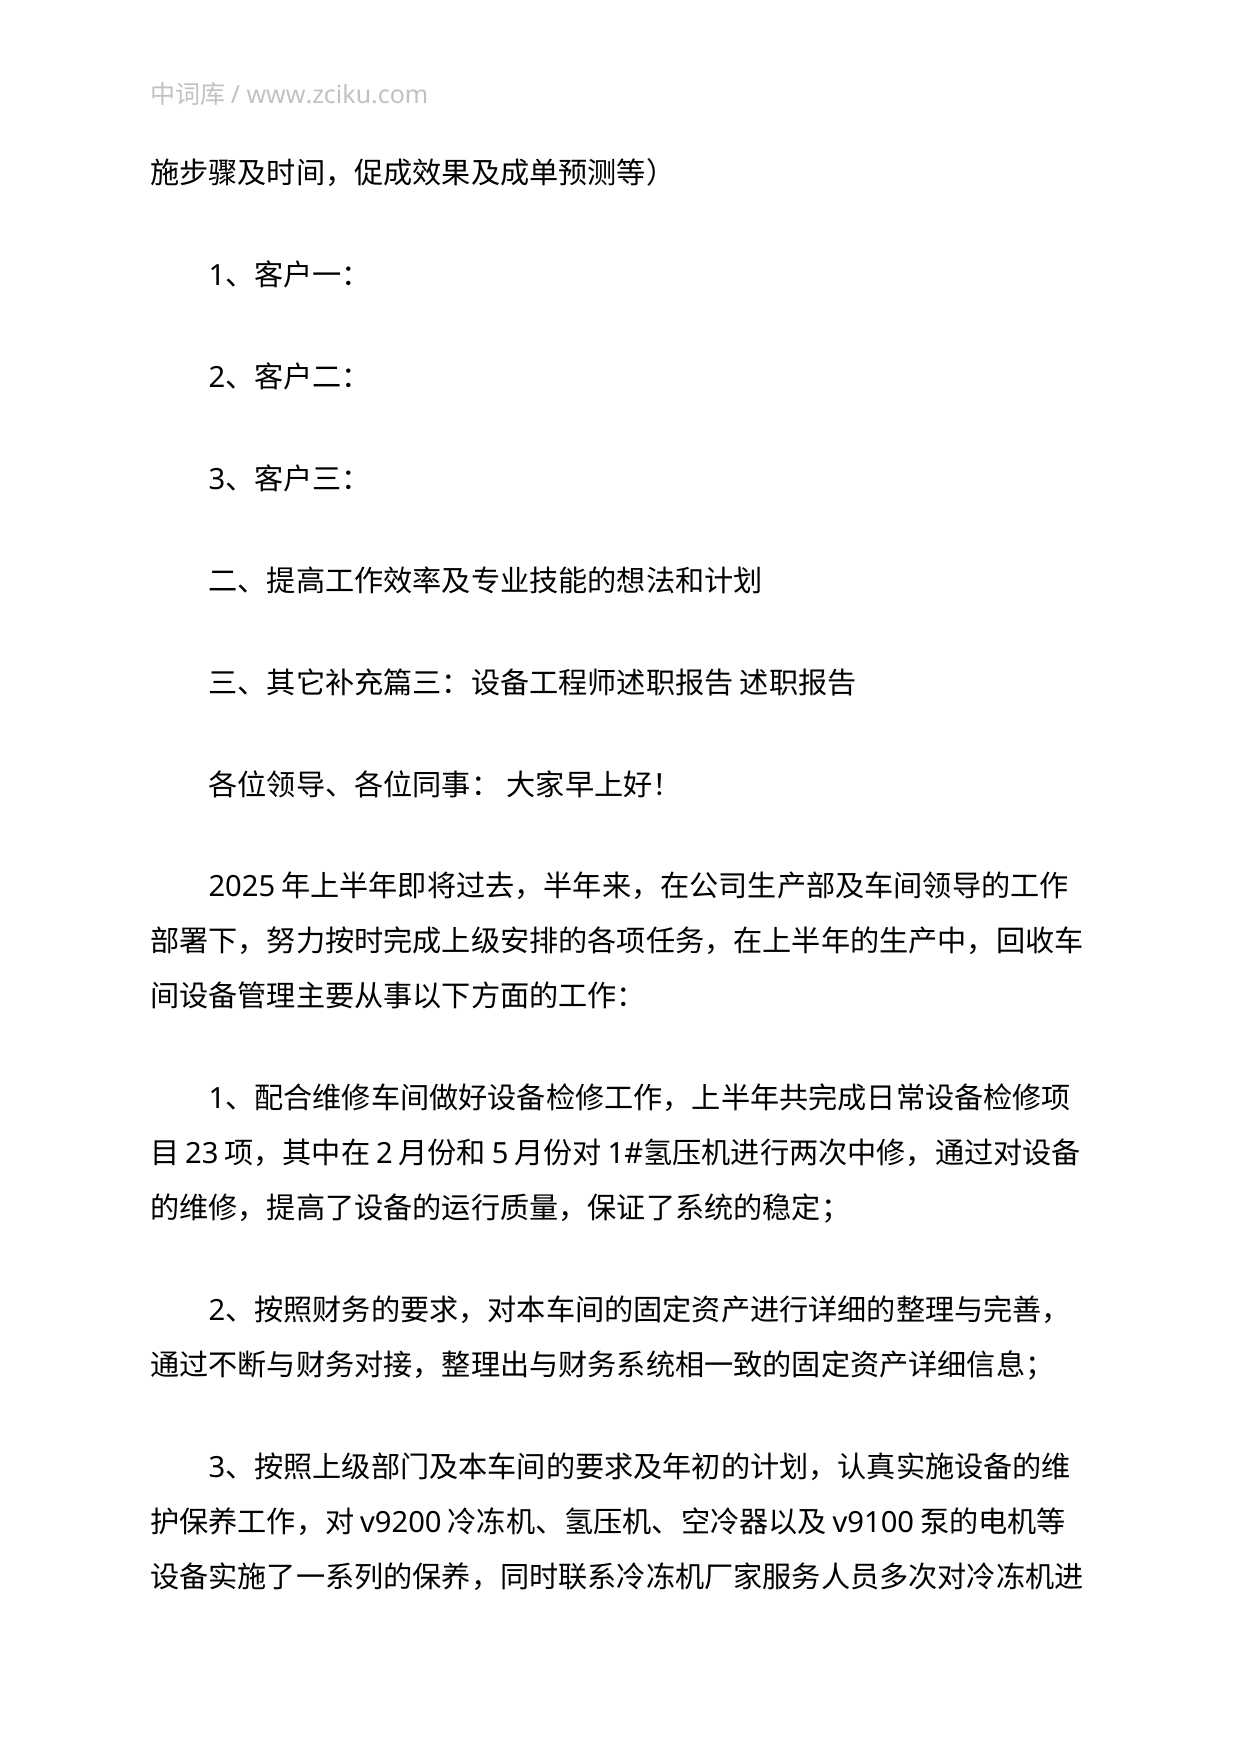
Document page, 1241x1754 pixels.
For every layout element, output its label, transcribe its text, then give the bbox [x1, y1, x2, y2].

text 二、提高工作效率及专业技能的想法和计划 [150, 558, 1090, 600]
text 2025年上半年即将过去，半年来，在公司生产部及车间领导的工作部署下，努力按时完成上级安排的各项任务，在上半年的生产中，回收车间设备管理主要从事以下方面的工作： [150, 863, 1090, 1015]
text 3、客户三： [150, 456, 1090, 498]
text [150, 1443, 1090, 1596]
text 2、客户二： [150, 354, 1090, 396]
text 1、配合维修车间做好设备检修工作，上半年共完成日常设备检修项目23项，其中在2月份和5月份对1#氢压机进行两次中修，通过对设备的维修，提高了设备的运行质量，保证了系统的稳定； [150, 1075, 1090, 1227]
text 三、其它补充篇三：设备工程师述职报告 述职报告 [150, 659, 1090, 702]
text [150, 150, 1090, 192]
text 各位领导、各位同事： 大家早上好！ [150, 761, 1090, 803]
text 1、客户一： [150, 252, 1090, 294]
text 2、按照财务的要求，对本车间的固定资产进行详细的整理与完善，通过不断与财务对接，整理出与财务系统相一致的固定资产详细信息； [150, 1286, 1090, 1384]
